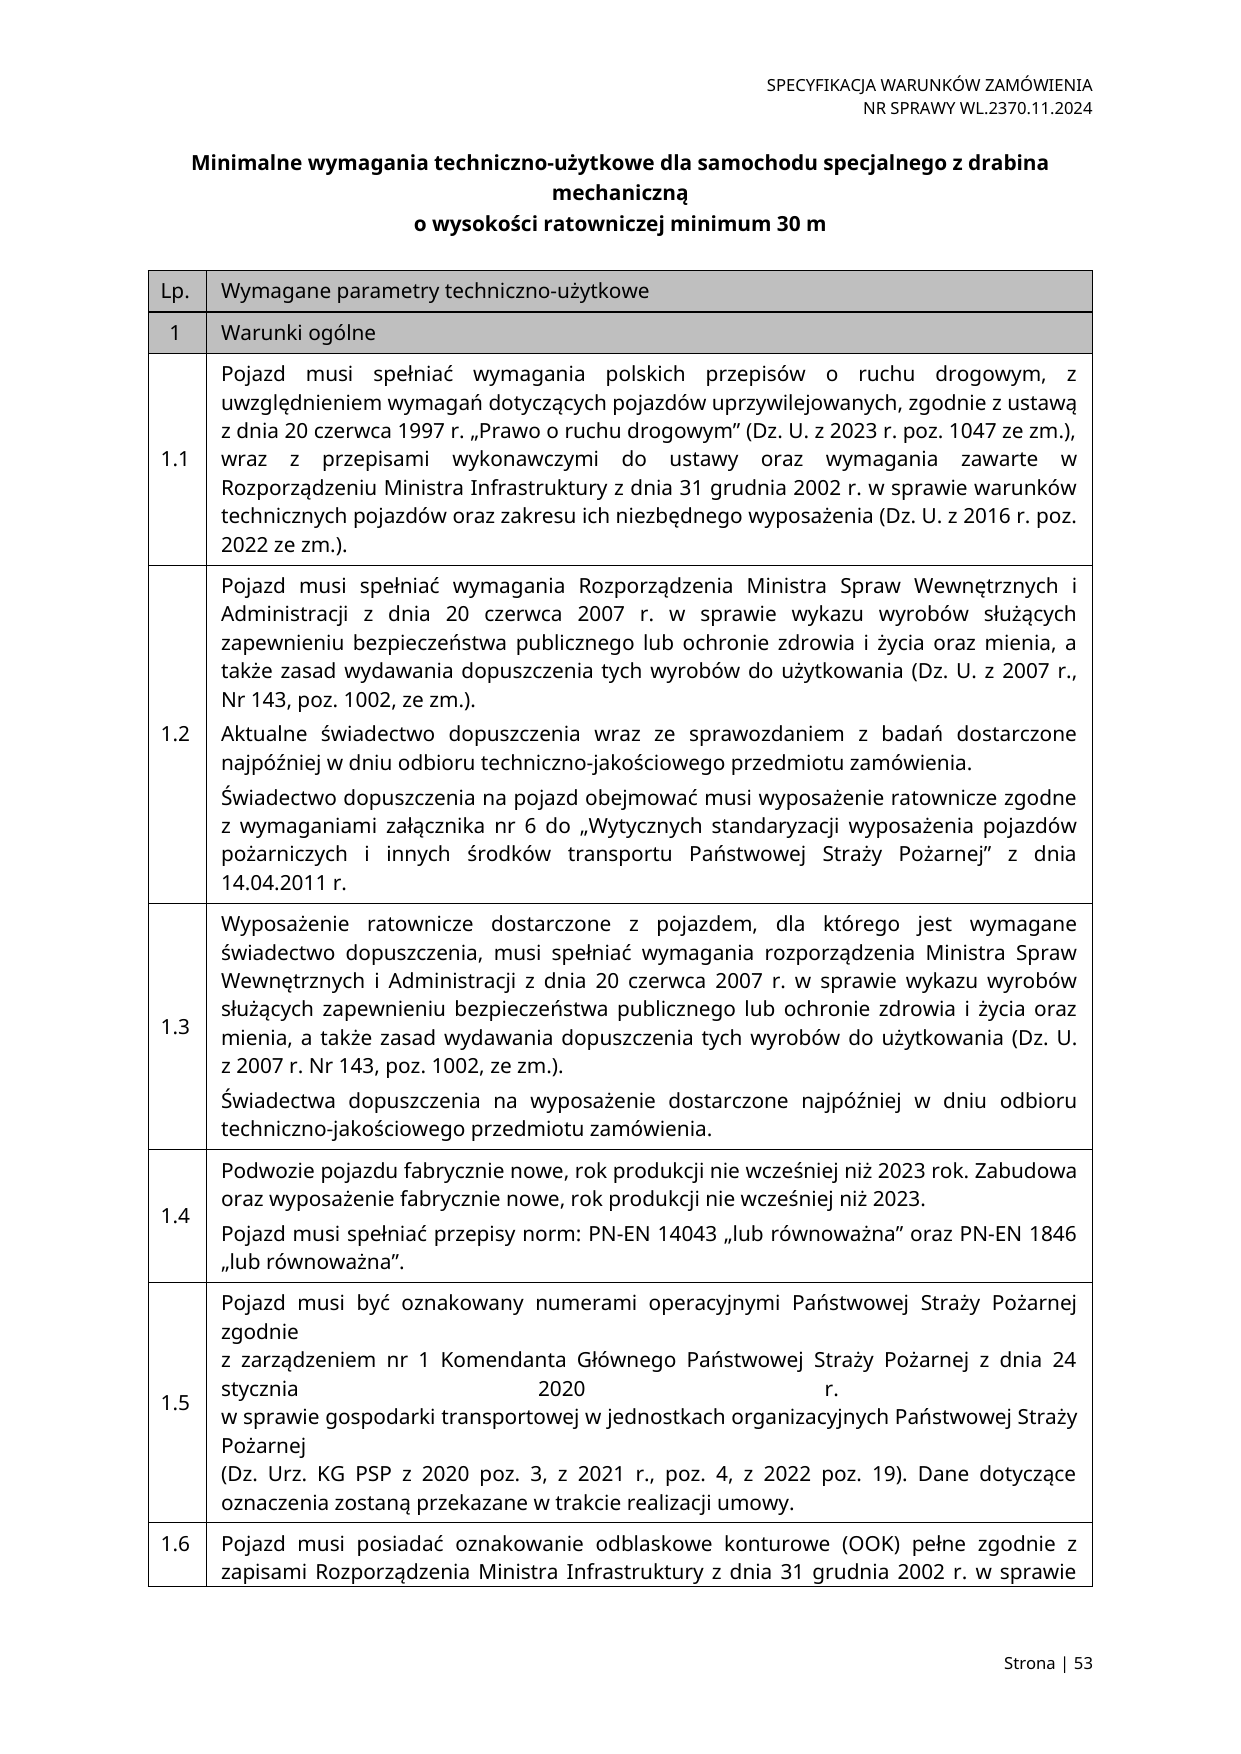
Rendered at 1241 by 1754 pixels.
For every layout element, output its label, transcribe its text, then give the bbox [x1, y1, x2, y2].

table_cell Wyposażenie ratownicze dostarczone z pojazdem, dla którego jest wymagane świadectwo dopuszczenia, musi spełniać wymagania rozporządzenia Ministra Spraw Wewnętrznych i Administracji z dnia 20 czerwca 2007 r. w sprawie wykazu wyrobów służących zapewnieniu bezpieczeństwa publicznego lub ochronie zdrowia i życia oraz mienia, a także zasad wydawania dopuszczenia tych wyrobów do użytkowania (Dz. U. z 2007 r. Nr 143, poz. 1002, ze zm.). Świadectwa dopuszczenia na wyposażenie dostarczone najpóźniej w dniu odbioru techniczno-jakościowego przedmiotu zamówienia. [207, 904, 1092, 1149]
table_cell 1 [149, 313, 206, 353]
table_cell Podwozie pojazdu fabrycznie nowe, rok produkcji nie wcześniej niż 2023 rok. Zabudowa oraz wyposażenie fabrycznie nowe, rok produkcji nie wcześniej niż 2023. Pojazd musi spełniać przepisy norm: PN-EN 14043 „lub równoważna” oraz PN-EN 1846 „lub równoważna”. [207, 1150, 1092, 1282]
table_cell 1.1 [149, 354, 206, 564]
table_cell 1.5 [149, 1283, 206, 1522]
text Minimalne wymagania techniczno-użytkowe dla samochodu specjalnego z drabina mechaniczną [148, 148, 1093, 207]
text o wysokości ratowniczej minimum 30 m [148, 209, 1093, 237]
table_header Lp. [149, 271, 206, 311]
table_cell Pojazd musi spełniać wymagania polskich przepisów o ruchu drogowym, z uwzględnieniem wymagań dotyczących pojazdów uprzywilejowanych, zgodnie z ustawą z dnia 20 czerwca 1997 r. „Prawo o ruchu drogowym” (Dz. U. z 2023 r. poz. 1047 ze zm.), wraz z przepisami wykonawczymi do ustawy oraz wymagania zawarte w Rozporządzeniu Ministra Infrastruktury z dnia 31 grudnia 2002 r. w sprawie warunków technicznych pojazdów oraz zakresu ich niezbędnego wyposażenia (Dz. U. z 2016 r. poz. 2022 ze zm.). [207, 354, 1092, 564]
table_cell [207, 1523, 1092, 1586]
table_cell Pojazd musi spełniać wymagania Rozporządzenia Ministra Spraw Wewnętrznych i Administracji z dnia 20 czerwca 2007 r. w sprawie wykazu wyrobów służących zapewnieniu bezpieczeństwa publicznego lub ochronie zdrowia i życia oraz mienia, a także zasad wydawania dopuszczenia tych wyrobów do użytkowania (Dz. U. z 2007 r., Nr 143, poz. 1002, ze zm.). Aktualne świadectwo dopuszczenia wraz ze sprawozdaniem z badań dostarczone najpóźniej w dniu odbioru techniczno-jakościowego przedmiotu zamówienia. Świadectwo dopuszczenia na pojazd obejmować musi wyposażenie ratownicze zgodne z wymaganiami załącznika nr 6 do „Wytycznych standaryzacji wyposażenia pojazdów pożarniczych i innych środków transportu Państwowej Straży Pożarnej” z dnia 14.04.2011 r. [207, 566, 1092, 903]
table_cell 1.6 [149, 1523, 206, 1586]
table_cell 1.2 [149, 566, 206, 903]
table_cell 1.3 [149, 904, 206, 1149]
table_header Wymagane parametry techniczno-użytkowe [207, 271, 1092, 311]
table_cell 1.4 [149, 1150, 206, 1282]
table_cell Warunki ogólne [207, 313, 1092, 353]
table_cell Pojazd musi być oznakowany numerami operacyjnymi Państwowej Straży Pożarnej zgodnie z zarządzeniem nr 1 Komendanta Głównego Państwowej Straży Pożarnej z dnia 24 stycznia 2020 r. w sprawie gospodarki transportowej w jednostkach organizacyjnych Państwowej Straży Pożarnej (Dz. Urz. KG PSP z 2020 poz. 3, z 2021 r., poz. 4, z 2022 poz. 19). Dane dotyczące oznaczenia zostaną przekazane w trakcie realizacji umowy. [207, 1283, 1092, 1522]
